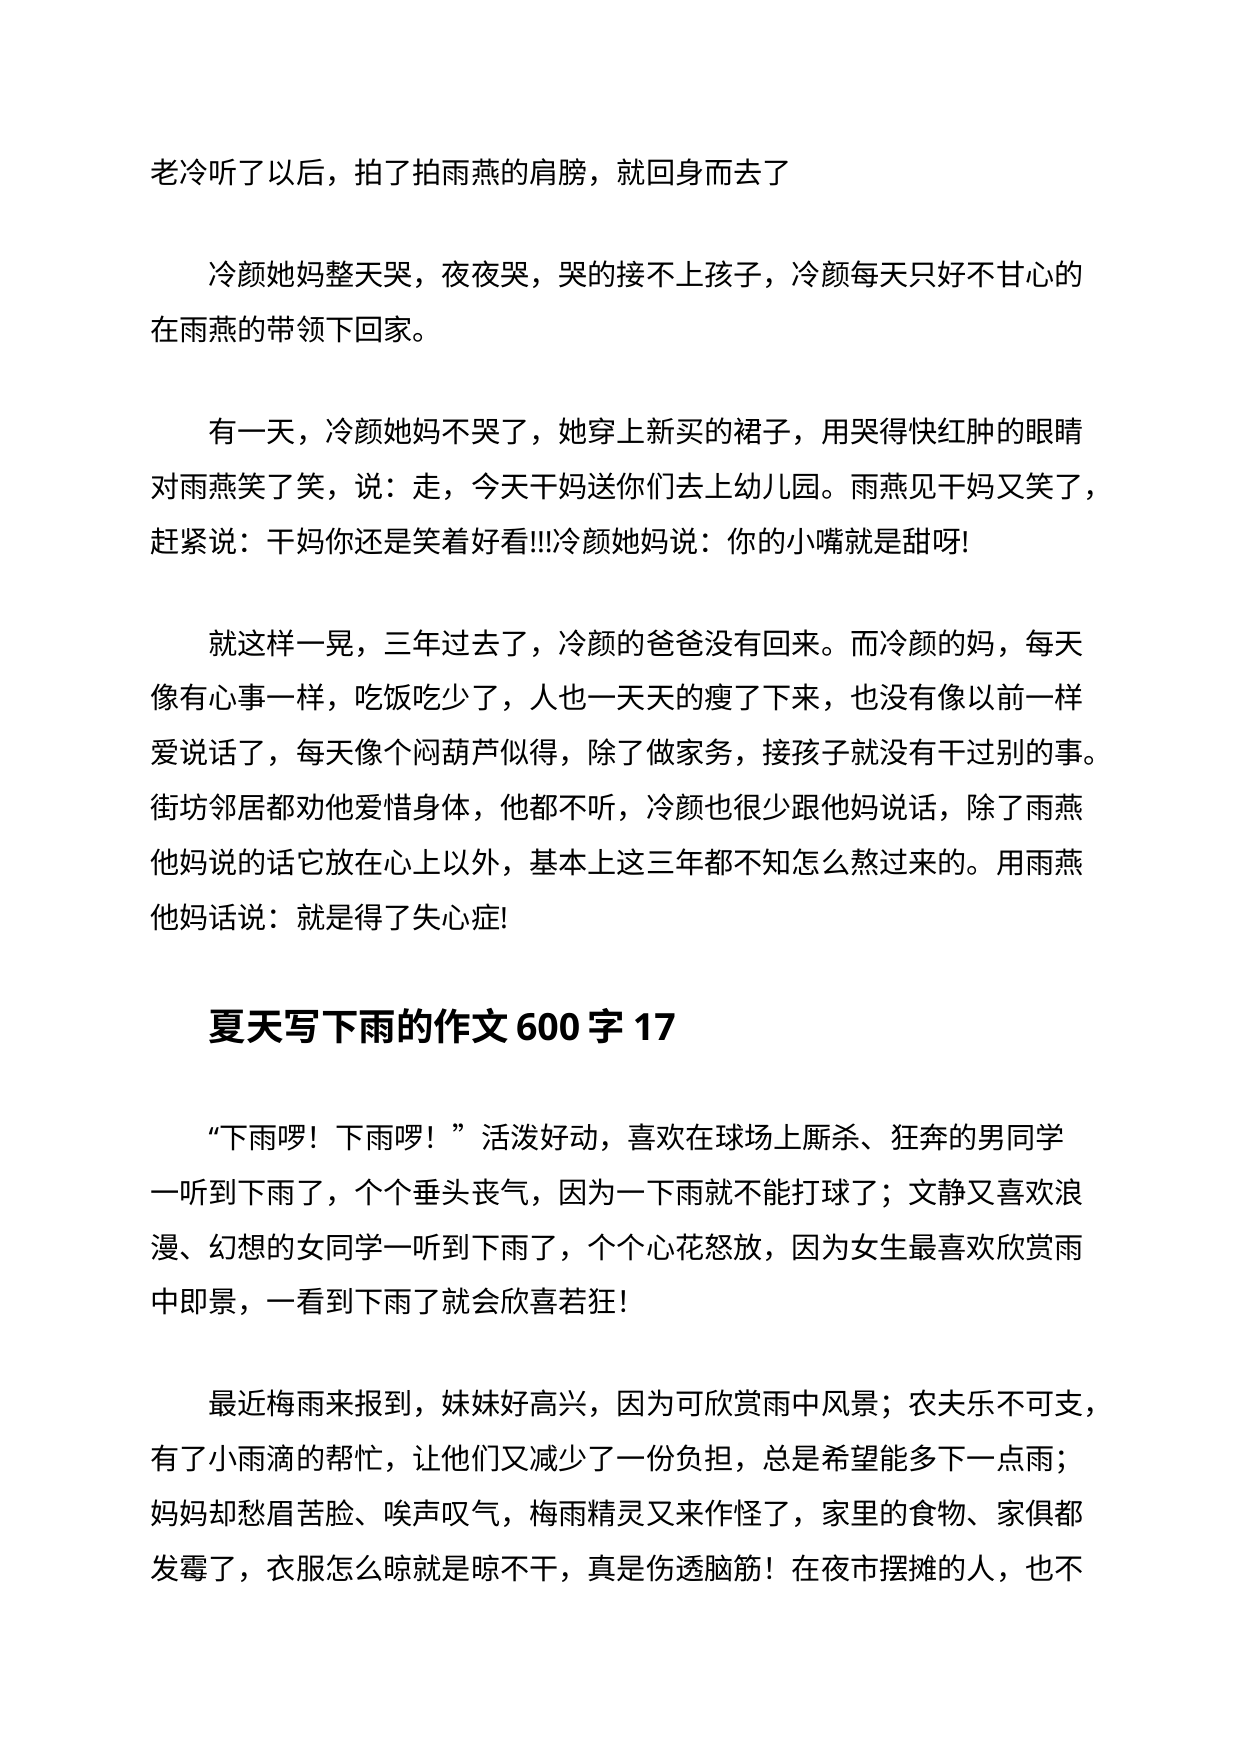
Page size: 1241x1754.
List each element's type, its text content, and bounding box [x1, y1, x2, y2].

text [150, 150, 1090, 192]
text “下雨啰！下雨啰！”活泼好动，喜欢在球场上厮杀、狂奔的男同学一听到下雨了，个个垂头丧气，因为一下雨就不能打球了；文静又喜欢浪漫、幻想的女同学一听到下雨了，个个心花怒放，因为女生最喜欢欣赏雨中即景，一看到下雨了就会欣喜若狂！ [150, 1114, 1090, 1321]
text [150, 1381, 1090, 1588]
text 冷颜她妈整天哭，夜夜哭，哭的接不上孩子，冷颜每天只好不甘心的在雨燕的带领下回家。 [150, 252, 1090, 349]
text 就这样一晃，三年过去了，冷颜的爸爸没有回来。而冷颜的妈，每天像有心事一样，吃饭吃少了，人也一天天的瘦了下来，也没有像以前一样爱说话了，每天像个闷葫芦似得，除了做家务，接孩子就没有干过别的事。街坊邻居都劝他爱惜身体，他都不听，冷颜也很少跟他妈说话，除了雨燕他妈说的话它放在心上以外，基本上这三年都不知怎么熬过来的。用雨燕他妈话说：就是得了失心症! [150, 620, 1090, 937]
text 有一天，冷颜她妈不哭了，她穿上新买的裙子，用哭得快红肿的眼睛对雨燕笑了笑，说：走，今天干妈送你们去上幼儿园。雨燕见干妈又笑了，赶紧说：干妈你还是笑着好看!!!冷颜她妈说：你的小嘴就是甜呀! [150, 408, 1090, 561]
text 夏天写下雨的作文600字17 [150, 997, 1090, 1051]
